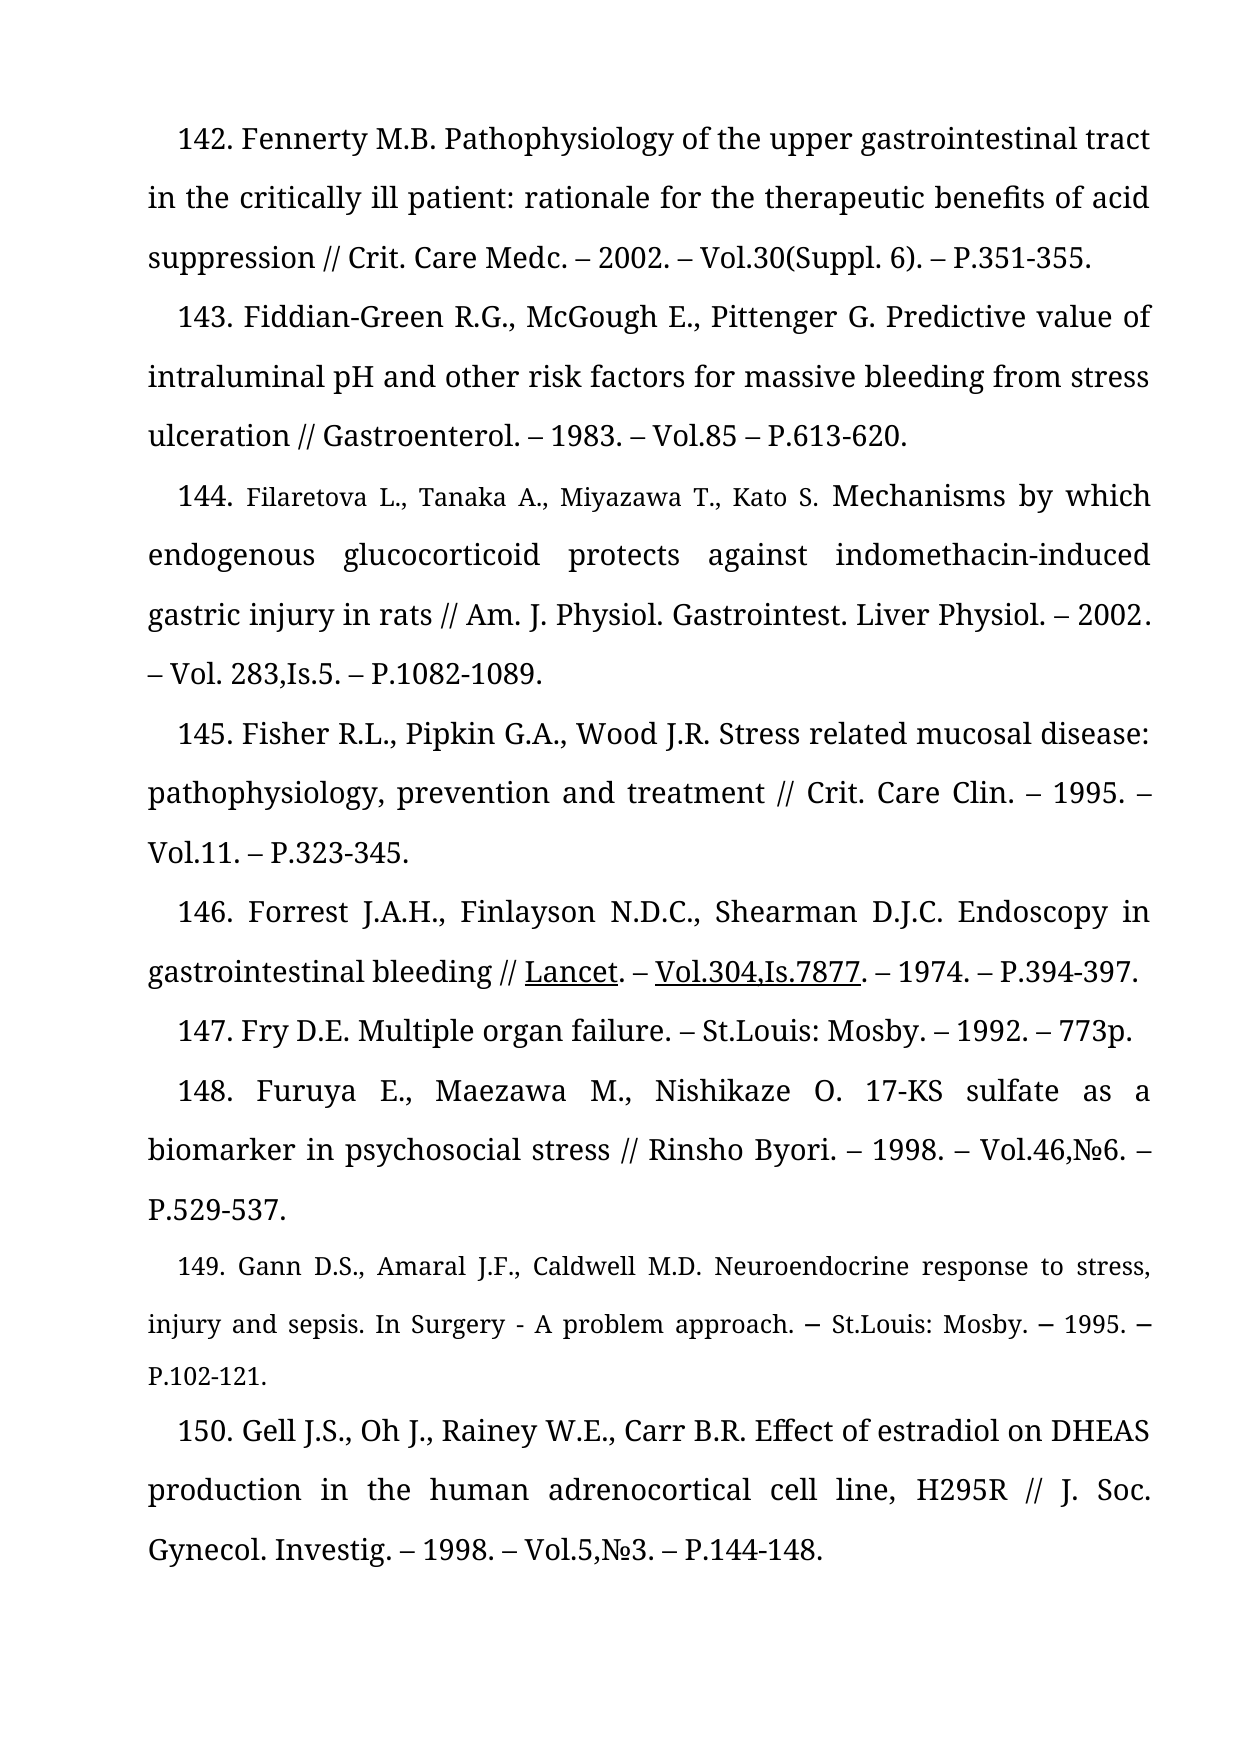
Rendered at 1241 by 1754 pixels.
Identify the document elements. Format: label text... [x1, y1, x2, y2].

text 146. Forrest J.A.H., Finlayson N.D.C., Shearman D.J.C. Endoscopy in gastrointestinal bleeding // Lancet. – Vol.304,Іs.7877. – 1974. – P.394-397. [148, 891, 1152, 991]
text 143. Fiddian-Green R.G., McGough E., Pittenger G. Predictive value of intraluminal pH and other risk factors for massive bleeding from stress ulceration // Gastroenterol. – 1983. – Vol.85 – P.613-620. [148, 297, 1152, 455]
text 145. Fisher R.L., Pipkin G.A., Wood J.R. Stress related mucosal disease: рathophysiology, prevention and treatment // Crit. Care Clin. – 1995. – Vol.11. – P.323-345. [148, 713, 1152, 872]
text 147. Fry D.E. Multiple organ failure. – St.Louis: Mosby. – 1992. – 773p. [148, 1010, 1152, 1050]
text 149. Gann D.S., Amaral J.F., Caldwell M.D. Neuroendocrine response to stress, injury and sepsis. In Surgery - A problem approach. – St.Louis: Mosby. – 1995. – Р.102-121. [148, 1248, 1152, 1393]
text 142. Fennerty M.B. Pathophysiology of the upper gastrointestinal tract in the critically ill patient: rationale for the therapeutic benefits of acid suppression // Crit. Care Medс. – 2002. – Vol.30(Suppl. 6). – P.351-355. [148, 118, 1152, 277]
text 148. Furuya E., Maezawa M., Nishikaze O. 17-KS sulfate as a biomarker in psychosocial stress // Rinsho Byori. – 1998. – Vol.46,№6. – Р.529-537. [148, 1070, 1152, 1228]
text 144. Filaretova L., Tanaka A., Miyazawa T., Kato S. Mechanisms by which endogenous glucocorticoid protects against indomethacin-induced gastric injury in rats // Am. J. Physiol. Gastrointest. Liver Physiol. – 2002. – Vol. 283,Іs.5. – P.1082-1089. [148, 475, 1152, 693]
text 150. Gell J.S., Oh J., Rainey W.E., Carr B.R. Effect of estradiol on DHEAS production in the human adrenocortical cell line, H295R // J. Soc. Gynecol. Investig. – 1998. – Vol.5,№3. – Р.144-148. [148, 1410, 1152, 1568]
